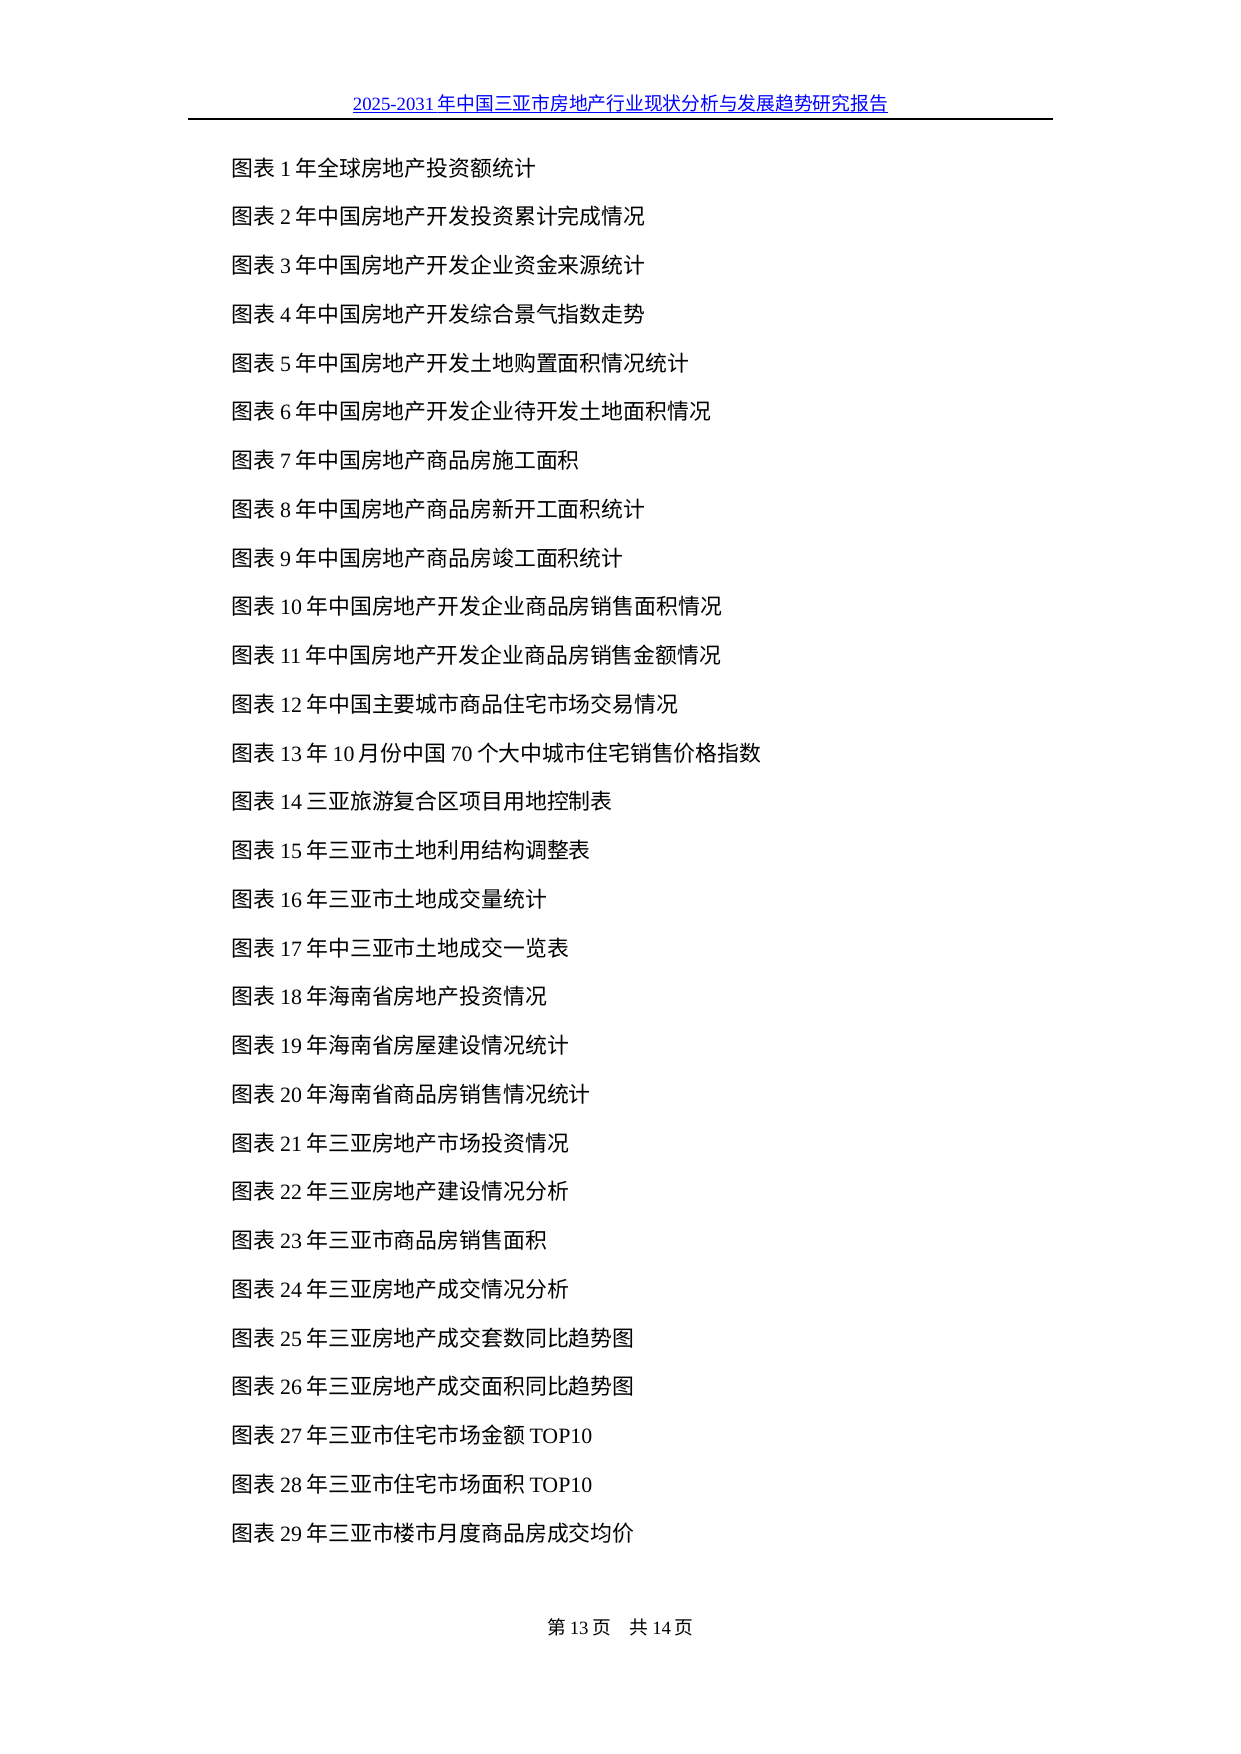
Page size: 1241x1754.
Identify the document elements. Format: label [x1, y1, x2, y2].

text [187, 150, 1053, 1548]
